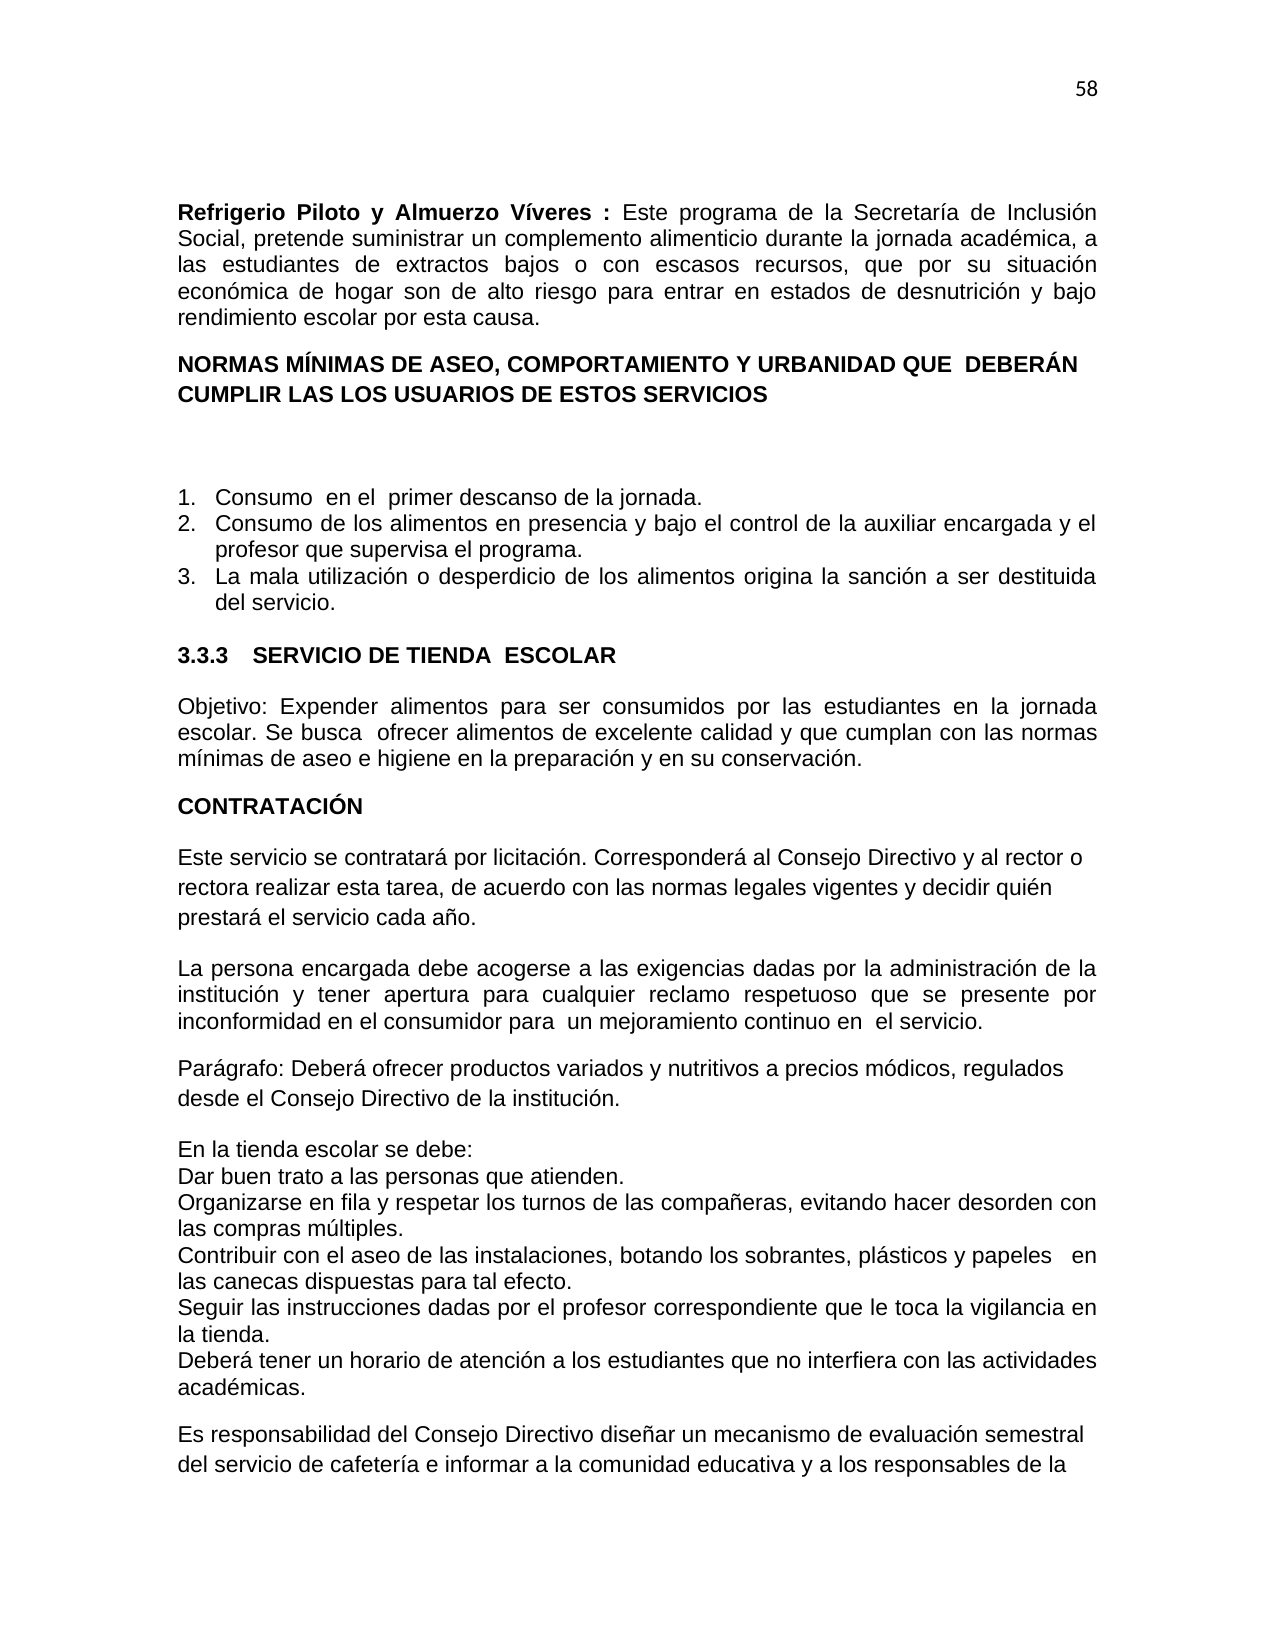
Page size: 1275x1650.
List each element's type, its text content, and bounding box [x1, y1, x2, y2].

list Dar buen trato a las personas que atienden. [177, 1163, 1098, 1189]
list Contribuir con el aseo de las instalaciones, botando los sobrantes, plásticos y papeles en las canecas dispuestas para tal efecto. [177, 1242, 1098, 1294]
list La mala utilización o desperdicio de los alimentos origina la sanción a ser destituida del servicio. [177, 563, 1098, 615]
text Parágrafo: Deberá ofrecer productos variados y nutritivos a precios módicos, regulados desde el Consejo Directivo de la institución. [177, 1055, 1098, 1112]
list SERVICIO DE TIENDA ESCOLAR [177, 642, 1098, 668]
text CONTRATACIÓN [177, 793, 1098, 819]
list En la tienda escolar se debe: [177, 1136, 1098, 1163]
list Refrigerio Piloto y Almuerzo Víveres : Este programa de la Secretaría de Inclusión Social, pretende suministrar un complemento alimenticio durante la jornada académica, a las estudiantes de extractos bajos o con escasos recursos, que por su situación económica de hogar son de alto riesgo para entrar en estados de desnutrición y bajo rendimiento escolar por esta causa. [177, 199, 1098, 330]
text Este servicio se contratará por licitación. Corresponderá al Consejo Directivo y al rector o rectora realizar esta tarea, de acuerdo con las normas legales vigentes y decidir quién prestará el servicio cada año. [177, 844, 1098, 930]
list Deberá tener un horario de atención a los estudiantes que no interfiera con las actividades académicas. [177, 1347, 1098, 1400]
list Consumo en el primer descanso de la jornada. [177, 483, 1098, 510]
list Consumo de los alimentos en presencia y bajo el control de la auxiliar encargada y el profesor que supervisa el programa. [177, 510, 1098, 563]
list Seguir las instrucciones dadas por el profesor correspondiente que le toca la vigilancia en la tienda. [177, 1294, 1098, 1347]
list Objetivo: Expender alimentos para ser consumidos por las estudiantes en la jornada escolar. Se busca ofrecer alimentos de excelente calidad y que cumplan con las normas mínimas de aseo e higiene en la preparación y en su conservación. [177, 693, 1098, 772]
text NORMAS MÍNIMAS DE ASEO, COMPORTAMIENTO Y URBANIDAD QUE DEBERÁN CUMPLIR LAS LOS USUARIOS DE ESTOS SERVICIOS [177, 351, 1098, 408]
list La persona encargada debe acogerse a las exigencias dadas por la administración de la institución y tener apertura para cualquier reclamo respetuoso que se presente por inconformidad en el consumidor para un mejoramiento continuo en el servicio. [177, 955, 1098, 1034]
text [177, 1421, 1098, 1477]
list Organizarse en fila y respetar los turnos de las compañeras, evitando hacer desorden con las compras múltiples. [177, 1189, 1098, 1242]
